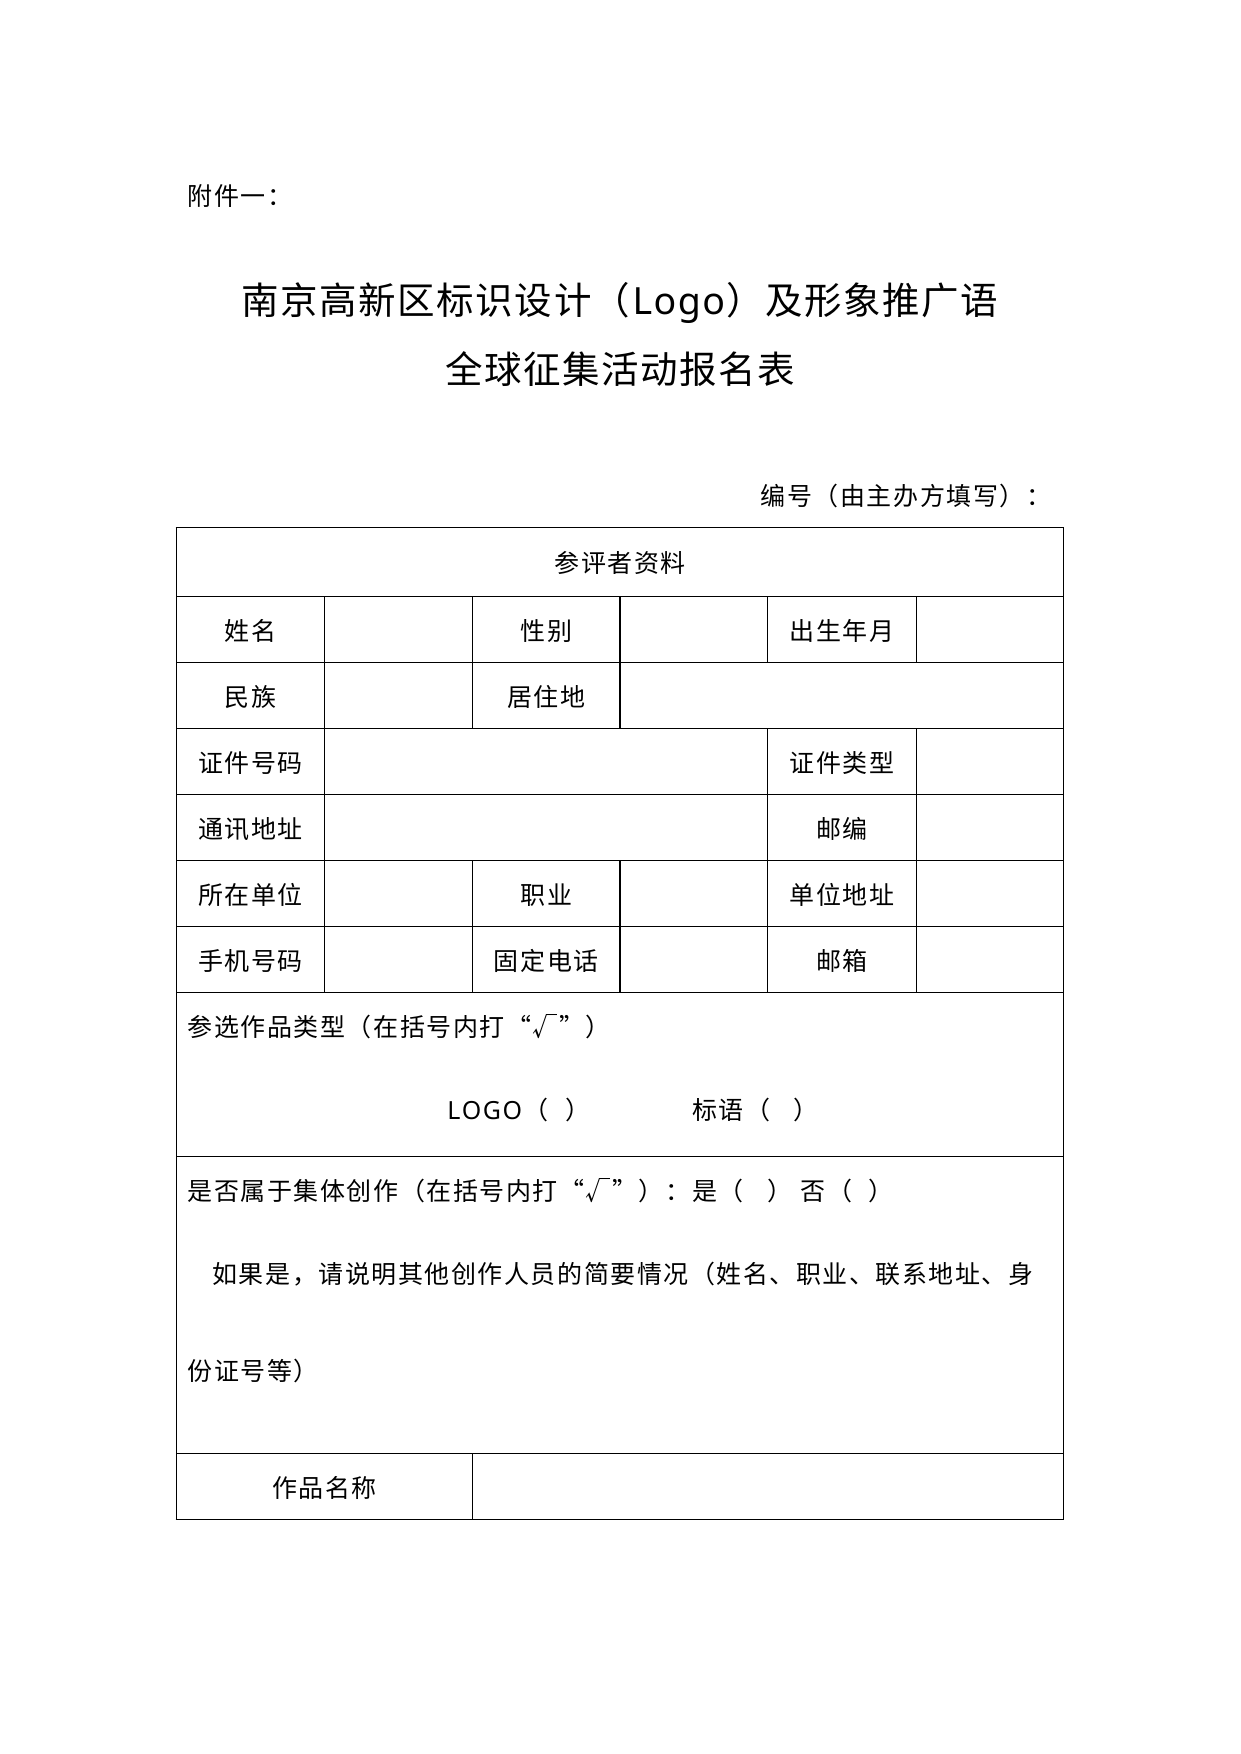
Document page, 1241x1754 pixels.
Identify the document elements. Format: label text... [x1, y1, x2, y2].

text 全球征集活动报名表 [187, 328, 1053, 397]
table_cell [325, 729, 767, 794]
table_cell 出生年月 [768, 597, 916, 662]
table_cell 居住地 [473, 663, 619, 728]
table_cell 姓名 [177, 597, 324, 662]
table_cell 职业 [473, 861, 619, 926]
table_cell 作品名称 [177, 1454, 472, 1519]
table_cell [917, 597, 1063, 662]
table_cell 所在单位 [177, 861, 324, 926]
table_cell [621, 861, 767, 926]
table_cell [325, 861, 472, 926]
table_cell [325, 597, 472, 662]
table_cell [325, 927, 472, 992]
table_cell [917, 729, 1063, 794]
table_cell 参选作品类型（在括号内打“√”） LOGO（ ） 标语（ ） [177, 993, 1063, 1156]
table_cell 手机号码 [177, 927, 324, 992]
table_cell [621, 663, 1063, 728]
text 附件一： [187, 162, 1053, 227]
table_cell [325, 795, 767, 860]
table_cell 单位地址 [768, 861, 916, 926]
table_cell [917, 795, 1063, 860]
table_cell [917, 861, 1063, 926]
table_cell [917, 927, 1063, 992]
table_cell 固定电话 [473, 927, 619, 992]
table_header 参评者资料 [177, 528, 1063, 596]
text 编号（由主办方填写）： [319, 462, 1053, 527]
text 南京高新区标识设计（Logo）及形象推广语 [187, 259, 1053, 328]
table_cell 是否属于集体创作（在括号内打“√”）：是（ ） 否（ ） 如果是，请说明其他创作人员的简要情况（姓名、职业、联系地址、身份证号等） [177, 1157, 1063, 1453]
table_cell 证件类型 [768, 729, 916, 794]
table_cell 民族 [177, 663, 324, 728]
table_cell 性别 [473, 597, 619, 662]
table_cell 通讯地址 [177, 795, 324, 860]
table_cell 证件号码 [177, 729, 324, 794]
table_cell 邮编 [768, 795, 916, 860]
table_cell [473, 1454, 1063, 1519]
table_cell 邮箱 [768, 927, 916, 992]
table_cell [325, 663, 472, 728]
table_cell [621, 597, 767, 662]
table_cell [621, 927, 767, 992]
